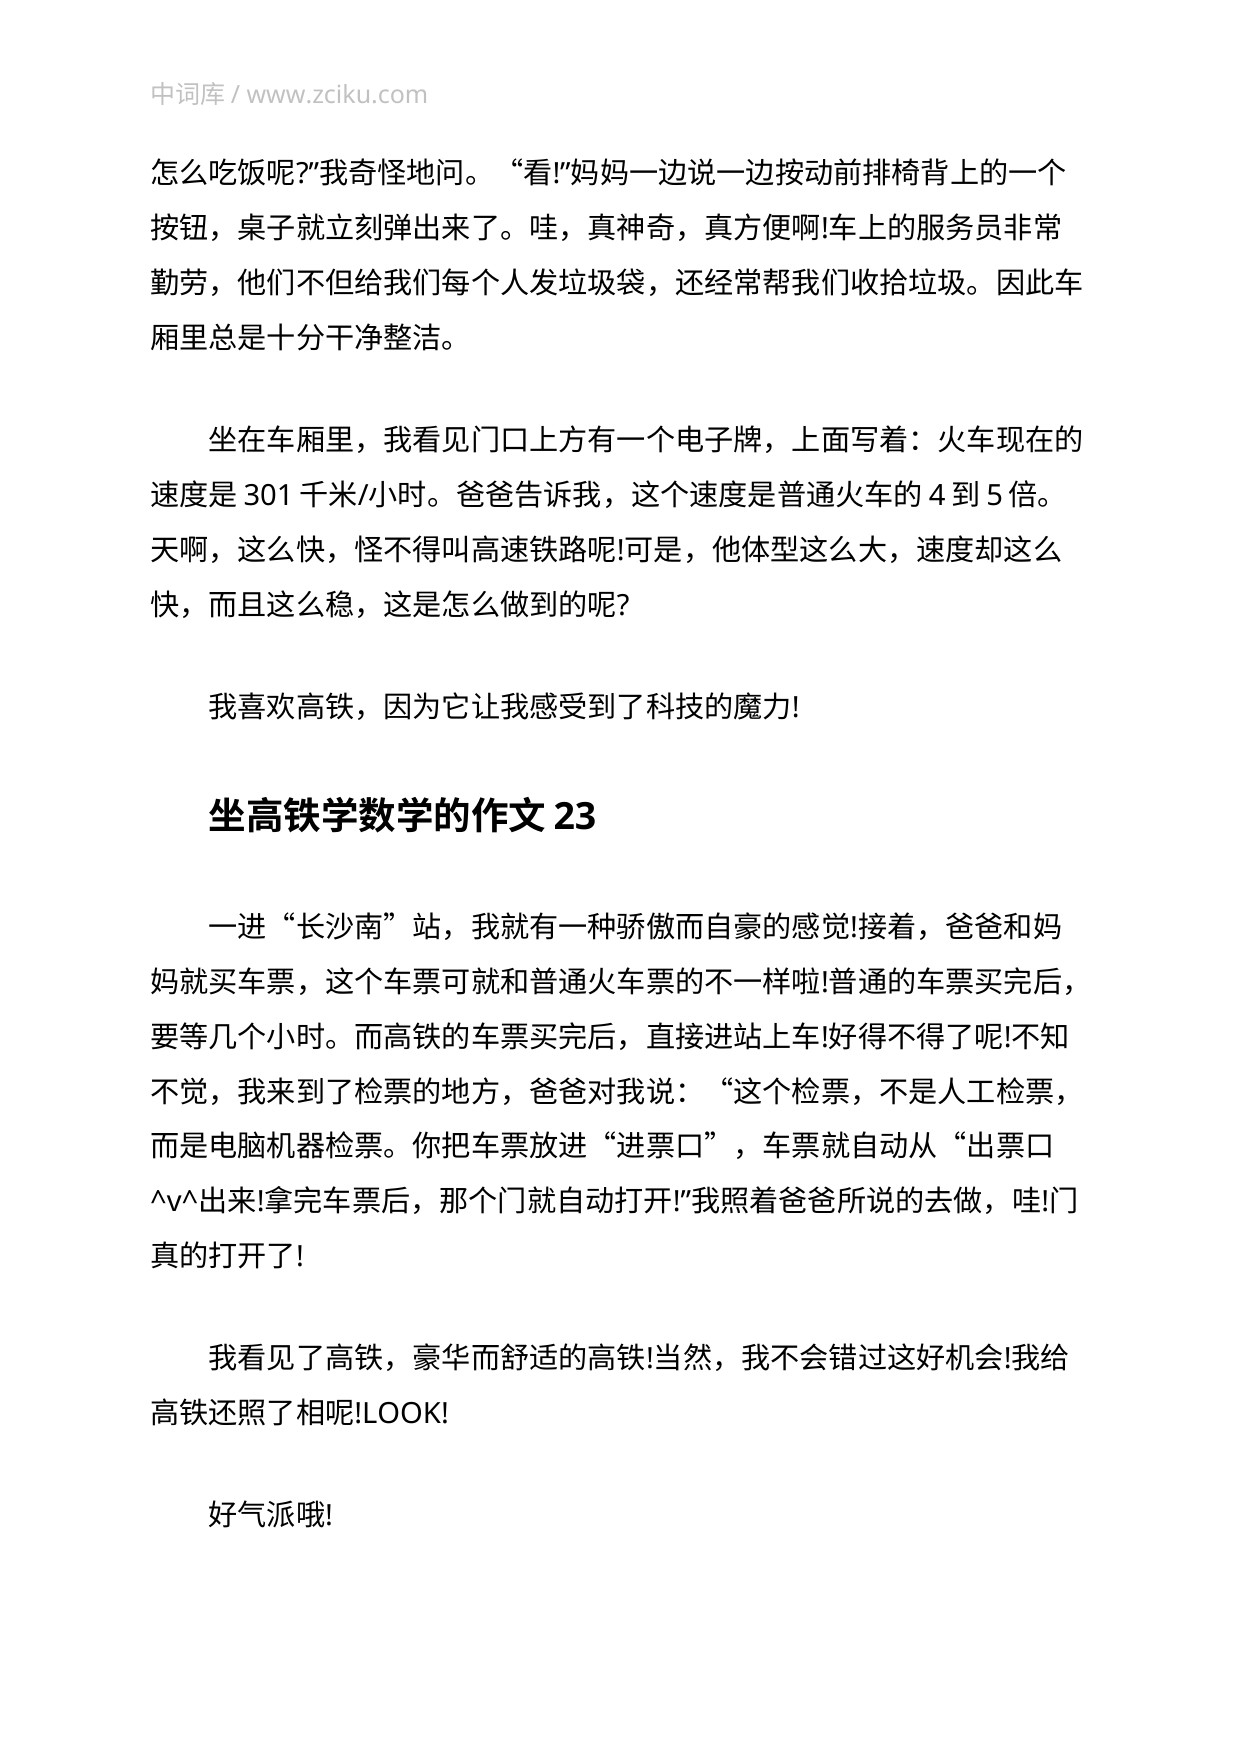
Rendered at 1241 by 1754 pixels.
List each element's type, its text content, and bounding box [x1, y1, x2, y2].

text 坐高铁学数学的作文23 [150, 786, 1090, 840]
text 我看见了高铁，豪华而舒适的高铁!当然，我不会错过这好机会!我给高铁还照了相呢!LOOK! [150, 1335, 1090, 1432]
text 好气派哦! [150, 1492, 1090, 1534]
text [150, 150, 1090, 357]
text 一进“长沙南”站，我就有一种骄傲而自豪的感觉!接着，爸爸和妈妈就买车票，这个车票可就和普通火车票的不一样啦!普通的车票买完后，要等几个小时。而高铁的车票买完后，直接进站上车!好得不得了呢!不知不觉，我来到了检票的地方，爸爸对我说：“这个检票，不是人工检票，而是电脑机器检票。你把车票放进“进票口”，车票就自动从“出票口^v^出来!拿完车票后，那个门就自动打开!”我照着爸爸所说的去做，哇!门真的打开了! [150, 903, 1090, 1275]
text 坐在车厢里，我看见门口上方有一个电子牌，上面写着：火车现在的速度是301千米/小时。爸爸告诉我，这个速度是普通火车的4到5倍。天啊，这么快，怪不得叫高速铁路呢!可是，他体型这么大，速度却这么快，而且这么稳，这是怎么做到的呢? [150, 417, 1090, 624]
text 我喜欢高铁，因为它让我感受到了科技的魔力! [150, 683, 1090, 726]
